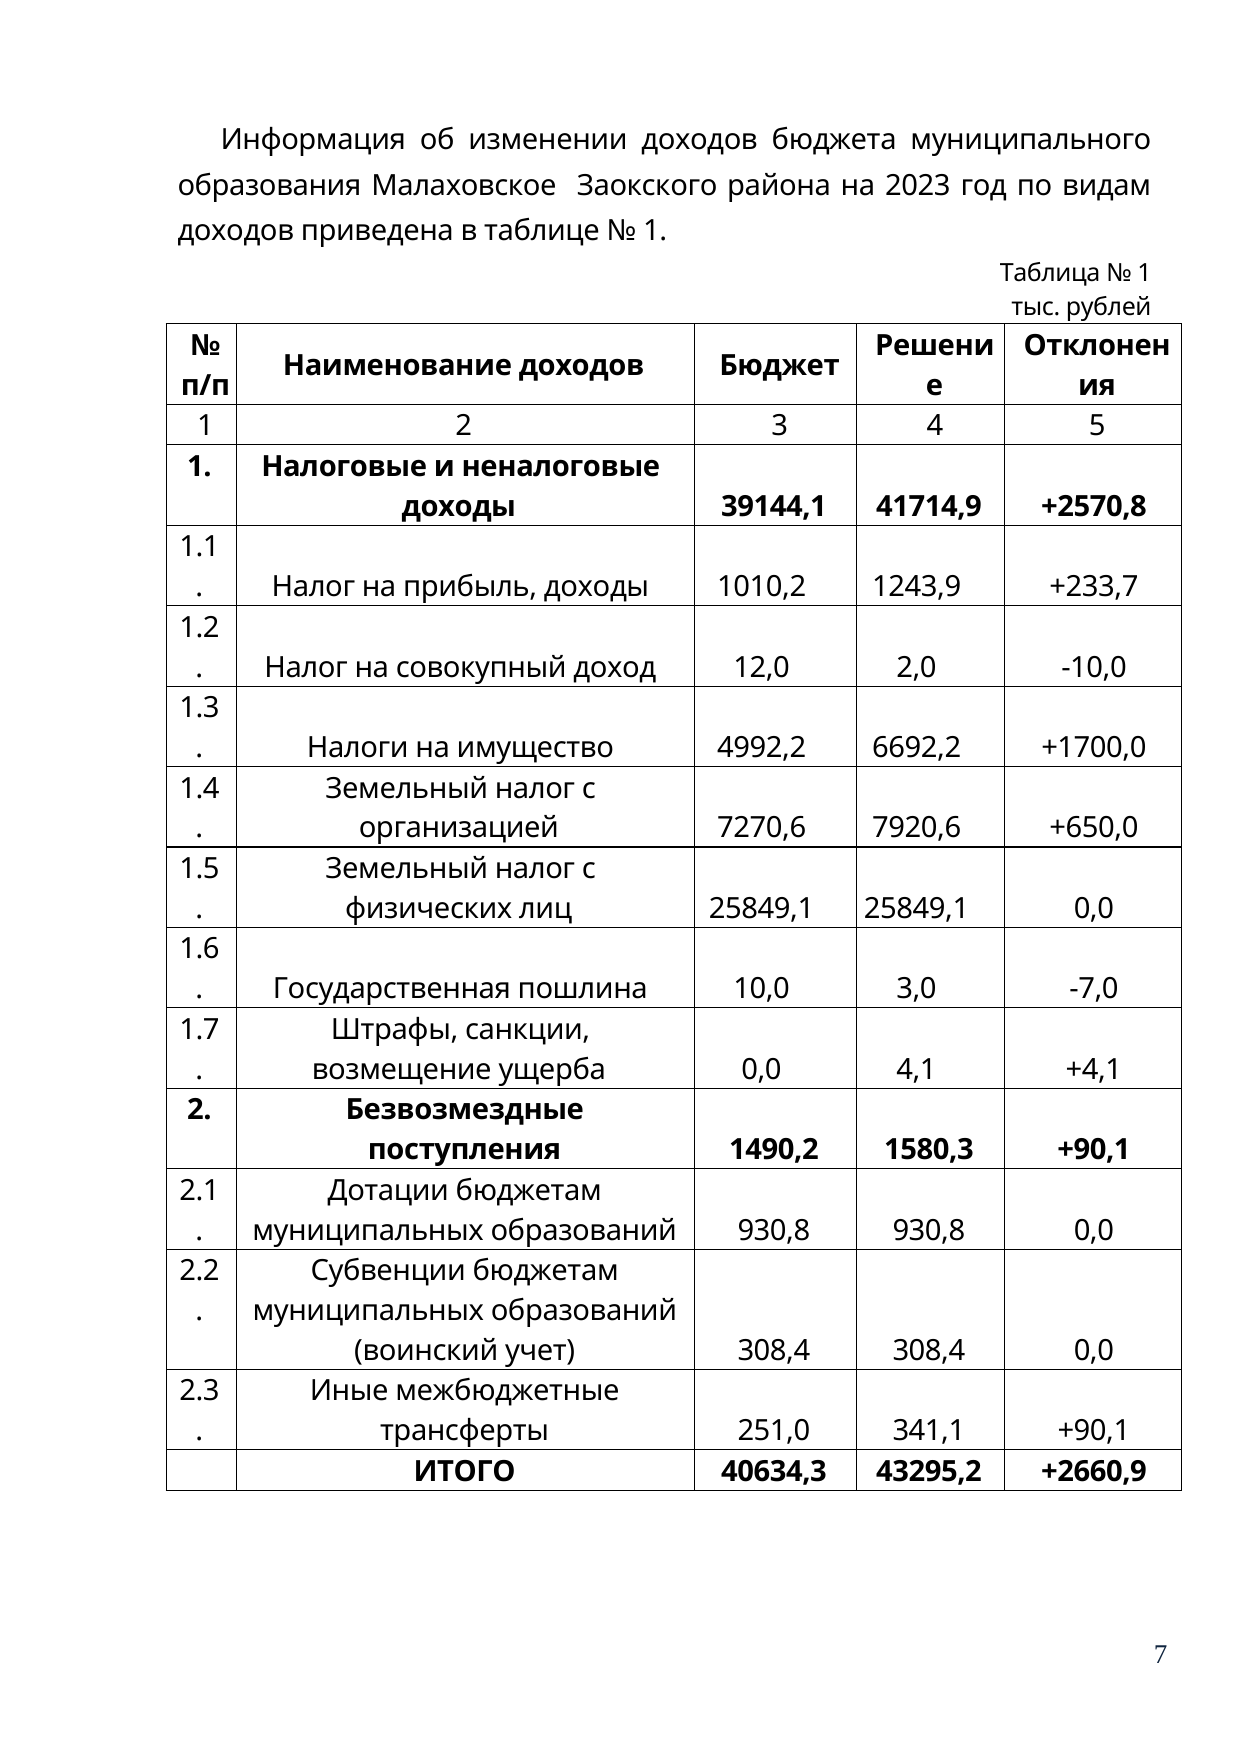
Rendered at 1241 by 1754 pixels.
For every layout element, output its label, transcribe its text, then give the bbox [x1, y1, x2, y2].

table_cell 4,1 [857, 1008, 1004, 1088]
table_cell 1.2. [167, 606, 236, 686]
table_cell 1. [167, 445, 236, 525]
table_header Отклонения [1005, 324, 1181, 403]
table_cell 6692,2 [857, 687, 1004, 766]
table_header Решение [857, 324, 1004, 403]
table_cell 3 [695, 405, 856, 444]
table_cell 7270,6 [695, 767, 856, 846]
table_cell Налоги на имущество [237, 687, 694, 766]
table_cell 1 [167, 405, 236, 444]
table_cell 0,0 [1005, 1169, 1181, 1248]
table_cell Дотации бюджетам муниципальных образований [237, 1169, 694, 1248]
table_header Бюджет [695, 324, 856, 403]
table_cell 2.1. [167, 1169, 236, 1248]
table_cell +4,1 [1005, 1008, 1181, 1088]
table_cell 1.5. [167, 848, 236, 927]
table_cell 1.3. [167, 687, 236, 766]
text Таблица № 1 [177, 255, 1152, 289]
table_cell +90,1 [1005, 1089, 1181, 1168]
table_cell 2.3. [167, 1370, 236, 1449]
table_cell 1490,2 [695, 1089, 856, 1168]
text Информация об изменении доходов бюджета муниципального образования Малаховское Заокского района на 2023 год по видам доходов приведена в таблице № 1. [177, 118, 1152, 249]
table_cell +1700,0 [1005, 687, 1181, 766]
table_cell -7,0 [1005, 928, 1181, 1007]
table_cell 2.2. [167, 1250, 236, 1368]
table_cell 3,0 [857, 928, 1004, 1007]
table_cell 4 [857, 405, 1004, 444]
table_cell 4992,2 [695, 687, 856, 766]
table_cell ИТОГО [237, 1450, 694, 1490]
table_cell +650,0 [1005, 767, 1181, 846]
table_cell Налог на прибыль, доходы [237, 526, 694, 605]
table_cell Налог на совокупный доход [237, 606, 694, 686]
table_cell 1010,2 [695, 526, 856, 605]
table_cell [167, 1450, 236, 1490]
table_cell Безвозмездные поступления [237, 1089, 694, 1168]
text тыс. рублей [177, 289, 1152, 323]
table_cell 41714,9 [857, 445, 1004, 525]
table_cell +90,1 [1005, 1370, 1181, 1449]
table_cell 2,0 [857, 606, 1004, 686]
table_cell 1243,9 [857, 526, 1004, 605]
table_cell 1.4. [167, 767, 236, 846]
table_cell 7920,6 [857, 767, 1004, 846]
table_cell 12,0 [695, 606, 856, 686]
table_cell 930,8 [695, 1169, 856, 1248]
table_cell 1.6. [167, 928, 236, 1007]
table_header № п/п [167, 324, 236, 403]
table_cell 43295,2 [857, 1450, 1004, 1490]
table_cell 341,1 [857, 1370, 1004, 1449]
table_cell Налоговые и неналоговые доходы [237, 445, 694, 525]
table_cell +2660,9 [1005, 1450, 1181, 1490]
table_cell 0,0 [695, 1008, 856, 1088]
table_cell -10,0 [1005, 606, 1181, 686]
table_cell +2570,8 [1005, 445, 1181, 525]
table_cell Субвенции бюджетам муниципальных образований (воинский учет) [237, 1250, 694, 1368]
table_cell Государственная пошлина [237, 928, 694, 1007]
table_cell +233,7 [1005, 526, 1181, 605]
table_cell 1.1. [167, 526, 236, 605]
table_cell Иные межбюджетные трансферты [237, 1370, 694, 1449]
table_cell 308,4 [695, 1250, 856, 1368]
table_cell 930,8 [857, 1169, 1004, 1248]
table_cell 10,0 [695, 928, 856, 1007]
table_cell 1580,3 [857, 1089, 1004, 1168]
table_header Наименование доходов [237, 324, 694, 403]
table_cell Земельный налог с физических лиц [237, 848, 694, 927]
table_cell 2 [237, 405, 694, 444]
table_cell 25849,1 [857, 848, 1004, 927]
table_cell Штрафы, санкции, возмещение ущерба [237, 1008, 694, 1088]
table_cell 1.7. [167, 1008, 236, 1088]
table_cell 40634,3 [695, 1450, 856, 1490]
table_cell 308,4 [857, 1250, 1004, 1368]
table_cell 25849,1 [695, 848, 856, 927]
table_cell 0,0 [1005, 1250, 1181, 1368]
table_cell 5 [1005, 405, 1181, 444]
table_cell 251,0 [695, 1370, 856, 1449]
table_cell 2. [167, 1089, 236, 1168]
table_cell 39144,1 [695, 445, 856, 525]
table_cell Земельный налог с организацией [237, 767, 694, 846]
table_cell 0,0 [1005, 848, 1181, 927]
